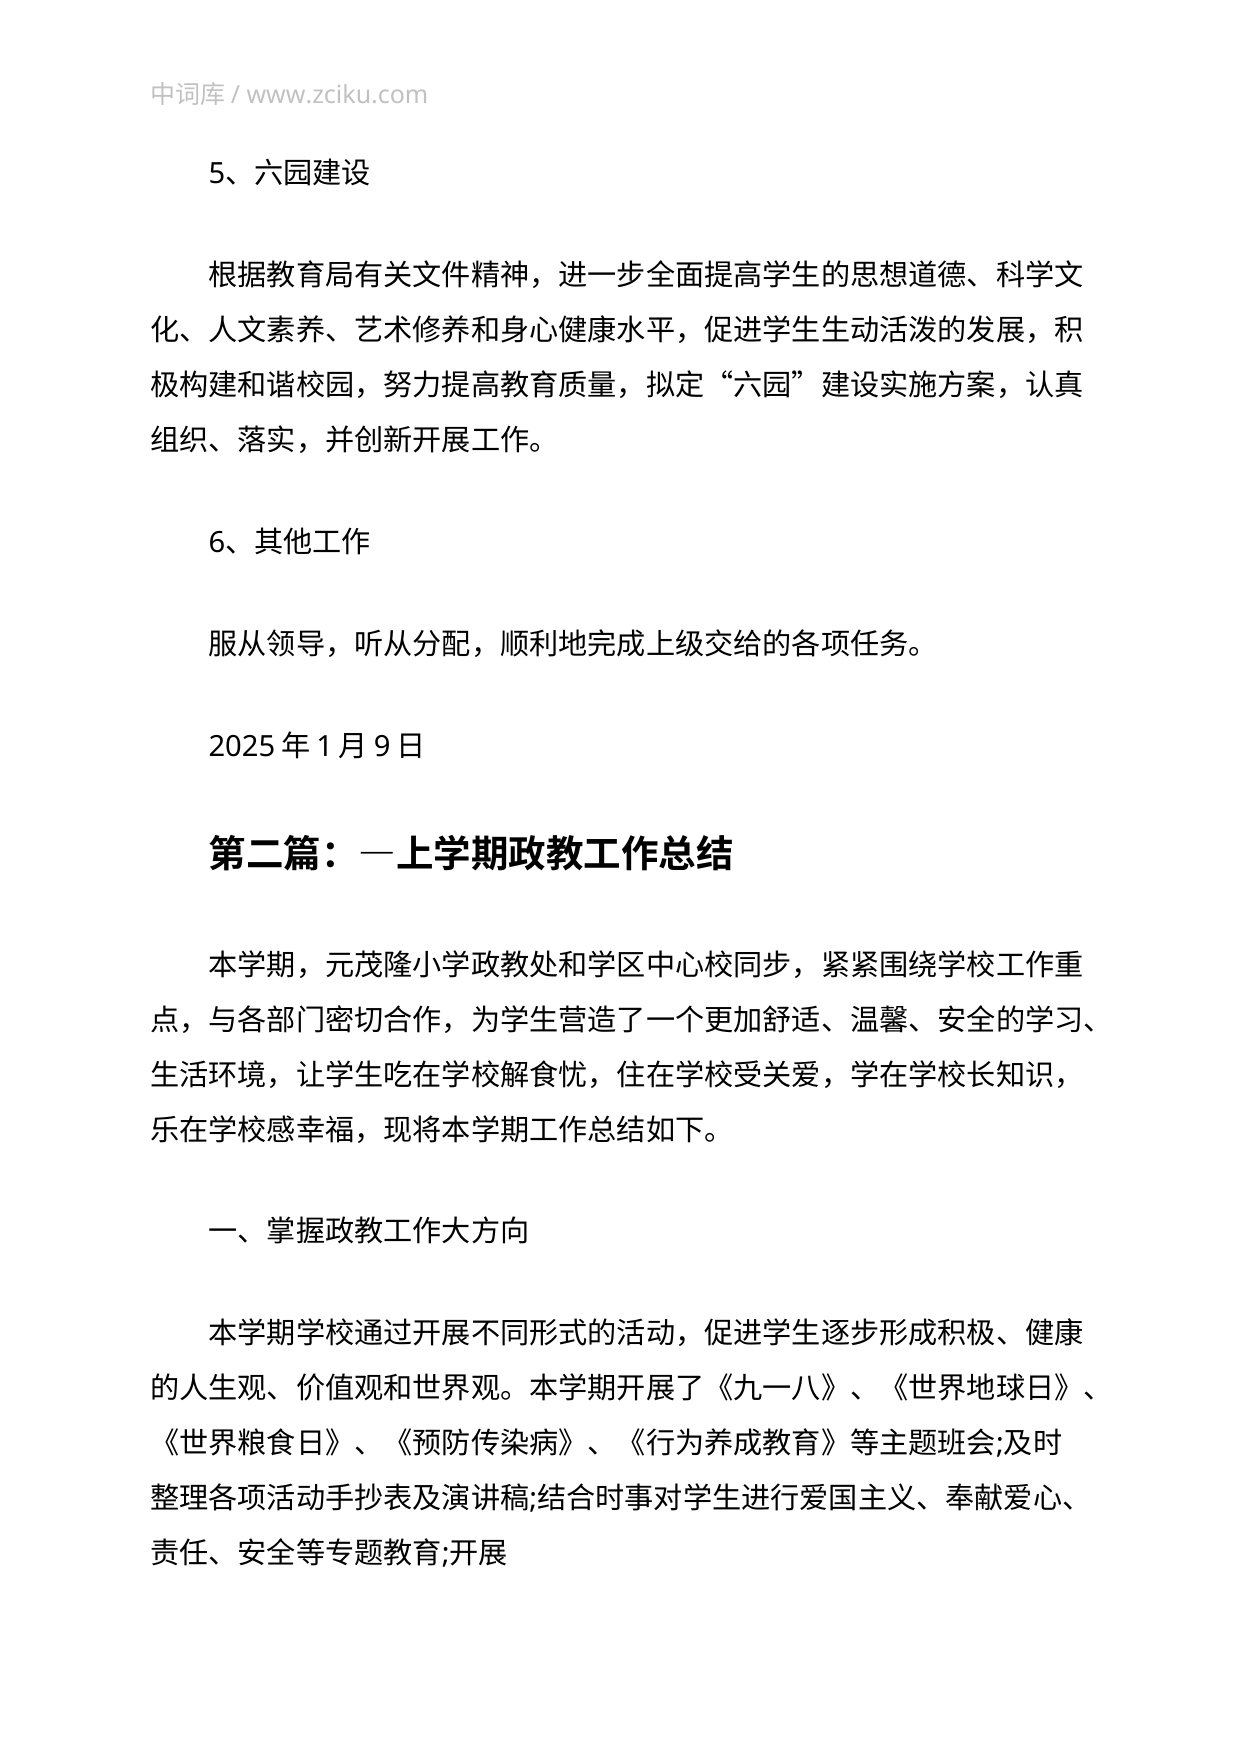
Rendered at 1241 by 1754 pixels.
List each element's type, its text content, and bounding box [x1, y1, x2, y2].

text 服从领导，听从分配，顺利地完成上级交给的各项任务。 [150, 620, 1090, 663]
text 根据教育局有关文件精神，进一步全面提高学生的思想道德、科学文化、人文素养、艺术修养和身心健康水平，促进学生生动活泼的发展，积极构建和谐校园，努力提高教育质量，拟定“六园”建设实施方案，认真组织、落实，并创新开展工作。 [150, 252, 1090, 459]
text 5、六园建设 [150, 150, 1090, 192]
text 2025年1月9日 [150, 722, 1090, 764]
text 第二篇：—上学期政教工作总结 [150, 824, 1090, 878]
text 6、其他工作 [150, 518, 1090, 561]
text 一、掌握政教工作大方向 [150, 1208, 1090, 1250]
text 本学期，元茂隆小学政教处和学区中心校同步，紧紧围绕学校工作重点，与各部门密切合作，为学生营造了一个更加舒适、温馨、安全的学习、生活环境，让学生吃在学校解食忧，住在学校受关爱，学在学校长知识，乐在学校感幸福，现将本学期工作总结如下。 [150, 942, 1090, 1148]
text 本学期学校通过开展不同形式的活动，促进学生逐步形成积极、健康的人生观、价值观和世界观。本学期开展了《九一八》、《世界地球日》、《世界粮食日》、《预防传染病》、《行为养成教育》等主题班会;及时整理各项活动手抄表及演讲稿;结合时事对学生进行爱国主义、奉献爱心、责任、安全等专题教育;开展 [150, 1310, 1090, 1572]
